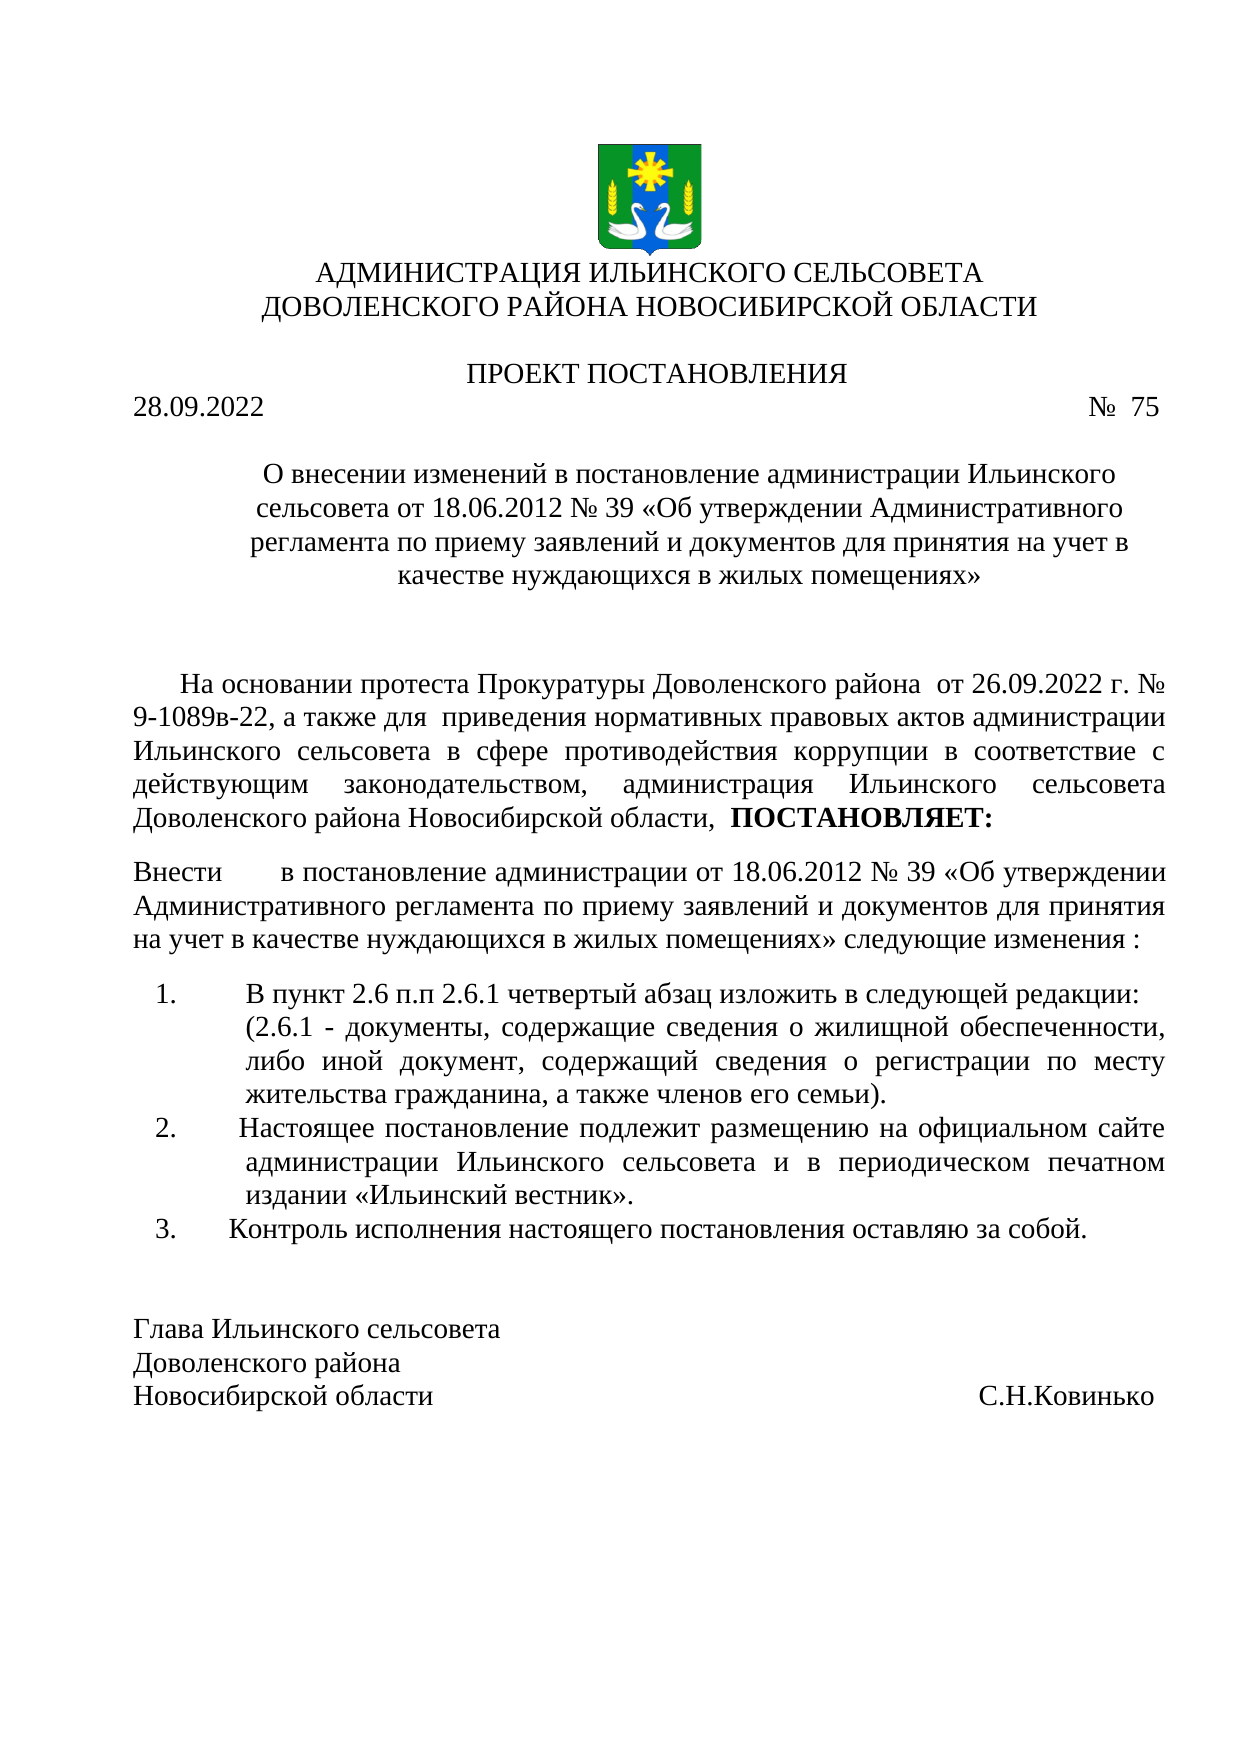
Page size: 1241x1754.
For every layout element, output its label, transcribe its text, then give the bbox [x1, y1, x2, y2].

text АДМИНИСТРАЦИЯ ИЛЬИНСКОГО СЕЛЬСОВЕТА [133, 255, 1166, 289]
list Контроль исполнения настоящего постановления оставляю за собой. [155, 1211, 1166, 1244]
text Новосибирской области С.Н.Ковинько [133, 1378, 1166, 1446]
text О внесении изменений в постановление администрации Ильинского сельсовета от 18.06.2012 № 39 «Об утверждении Административного регламента по приему заявлений и документов для принятия на учет в качестве нуждающихся в жилых помещениях» [213, 457, 1166, 591]
text ДОВОЛЕНСКОГО РАЙОНА НОВОСИБИРСКОЙ ОБЛАСТИ [133, 289, 1166, 322]
text 28.09.2022 № 75 [133, 389, 1166, 423]
text ПРОЕКТ ПОСТАНОВЛЕНИЯ [133, 356, 1166, 389]
list Настоящее постановление подлежит размещению на официальном сайте администрации Ильинского сельсовета и в периодическом печатном издании «Ильинский вестник». [155, 1110, 1166, 1211]
text Глава Ильинского сельсовета [133, 1311, 1166, 1345]
text (2.6.1 - документы, содержащие сведения о жилищной обеспеченности, либо иной документ, содержащий сведения о регистрации по месту жительства гражданина, а также членов его семьи). [245, 1009, 1166, 1110]
text На основании протеста Прокуратуры Доволенского района от 26.09.2022 г. № 9-1089в-22, а также для приведения нормативных правовых актов администрации Ильинского сельсовета в сфере противодействия коррупции в соответствие с действующим законодательством, администрация Ильинского сельсовета Доволенского района Новосибирской области, ПОСТАНОВЛЯЕТ: [133, 666, 1166, 834]
picture [598, 144, 702, 256]
list В пункт 2.6 п.п 2.6.1 четвертый абзац изложить в следующей редакции: [155, 976, 1166, 1009]
text Доволенского района [133, 1345, 1166, 1378]
text Внести в постановление администрации от 18.06.2012 № 39 «Об утверждении Административного регламента по приему заявлений и документов для принятия на учет в качестве нуждающихся в жилых помещениях» следующие изменения : [133, 854, 1166, 955]
